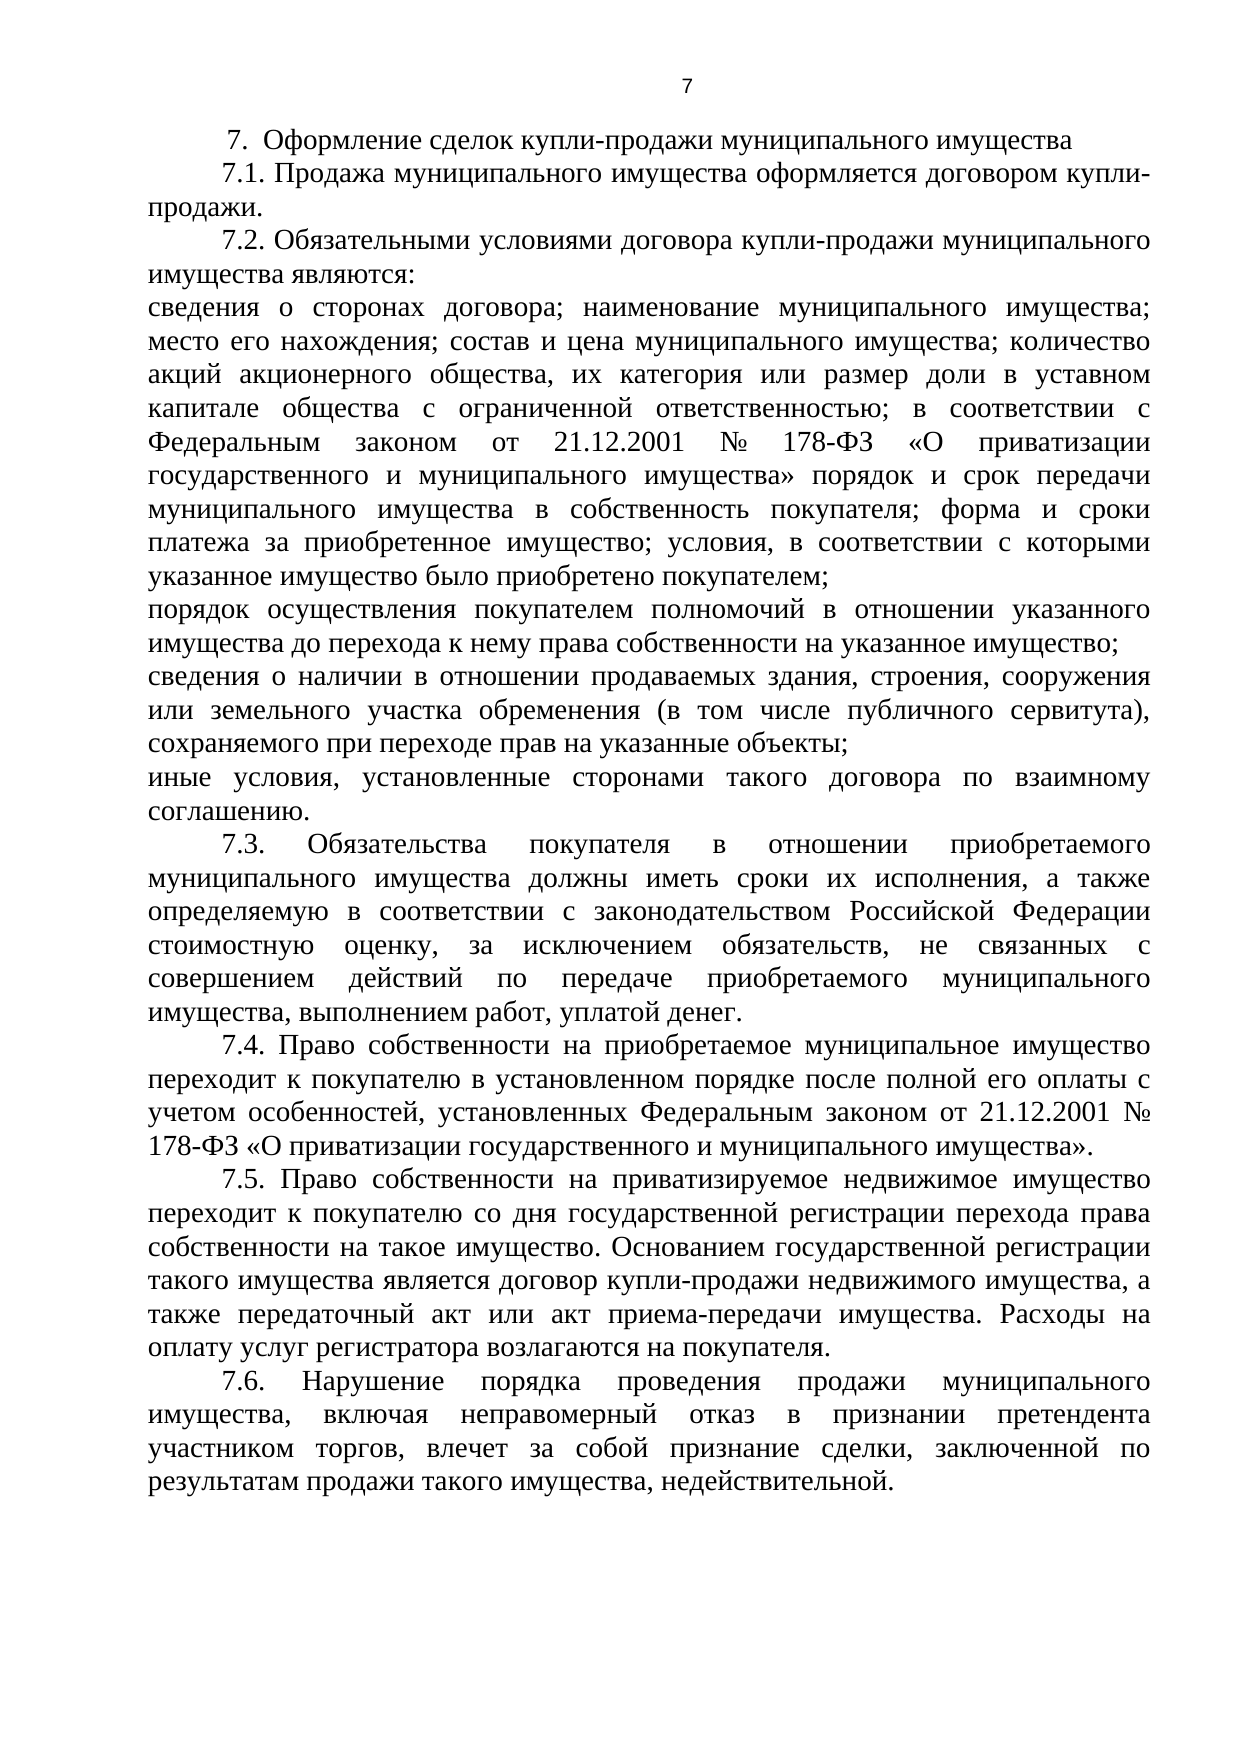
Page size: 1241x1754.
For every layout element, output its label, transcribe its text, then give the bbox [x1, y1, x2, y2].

text порядок осуществления покупателем полномочий в отношении указанного имущества до перехода к нему права собственности на указанное имущество; [148, 591, 1152, 658]
text 7.4. Право собственности на приобретаемое муниципальное имущество переходит к покупателю в установленном порядке после полной его оплаты с учетом особенностей, установленных Федеральным законом от 21.12.2001 № 178-ФЗ «О приватизации государственного и муниципального имущества». [148, 1027, 1152, 1162]
text 7.1. Продажа муниципального имущества оформляется договором купли-продажи. [148, 155, 1152, 222]
text 7.3. Обязательства покупателя в отношении приобретаемого муниципального имущества должны иметь сроки их исполнения, а также определяемую в соответствии с законодательством Российской Федерации стоимостную оценку, за исключением обязательств, не связанных с совершением действий по передаче приобретаемого муниципального имущества, выполнением работ, уплатой денег. [148, 826, 1152, 1027]
text 7.2. Обязательными условиями договора купли-продажи муниципального имущества являются: [148, 222, 1152, 289]
text 7. Оформление сделок купли-продажи муниципального имущества [148, 122, 1152, 155]
text 7.6. Нарушение порядка проведения продажи муниципального имущества, включая неправомерный отказ в признании претендента участником торгов, влечет за собой признание сделки, заключенной по результатам продажи такого имущества, недействительной. [148, 1363, 1152, 1497]
text сведения о наличии в отношении продаваемых здания, строения, сооружения или земельного участка обременения (в том числе публичного сервитута), сохраняемого при переходе прав на указанные объекты; [148, 658, 1152, 759]
text 7.5. Право собственности на приватизируемое недвижимое имущество переходит к покупателю со дня государственной регистрации перехода права собственности на такое имущество. Основанием государственной регистрации такого имущества является договор купли-продажи недвижимого имущества, а также передаточный акт или акт приема-передачи имущества. Расходы на оплату услуг регистратора возлагаются на покупателя. [148, 1162, 1152, 1363]
text иные условия, установленные сторонами такого договора по взаимному соглашению. [148, 759, 1152, 826]
text сведения о сторонах договора; наименование муниципального имущества; место его нахождения; состав и цена муниципального имущества; количество акций акционерного общества, их категория или размер доли в уставном капитале общества с ограниченной ответственностью; в соответствии с Федеральным законом от 21.12.2001 № 178-ФЗ «О приватизации государственного и муниципального имущества» порядок и срок передачи муниципального имущества в собственность покупателя; форма и сроки платежа за приобретенное имущество; условия, в соответствии с которыми указанное имущество было приобретено покупателем; [148, 289, 1152, 591]
